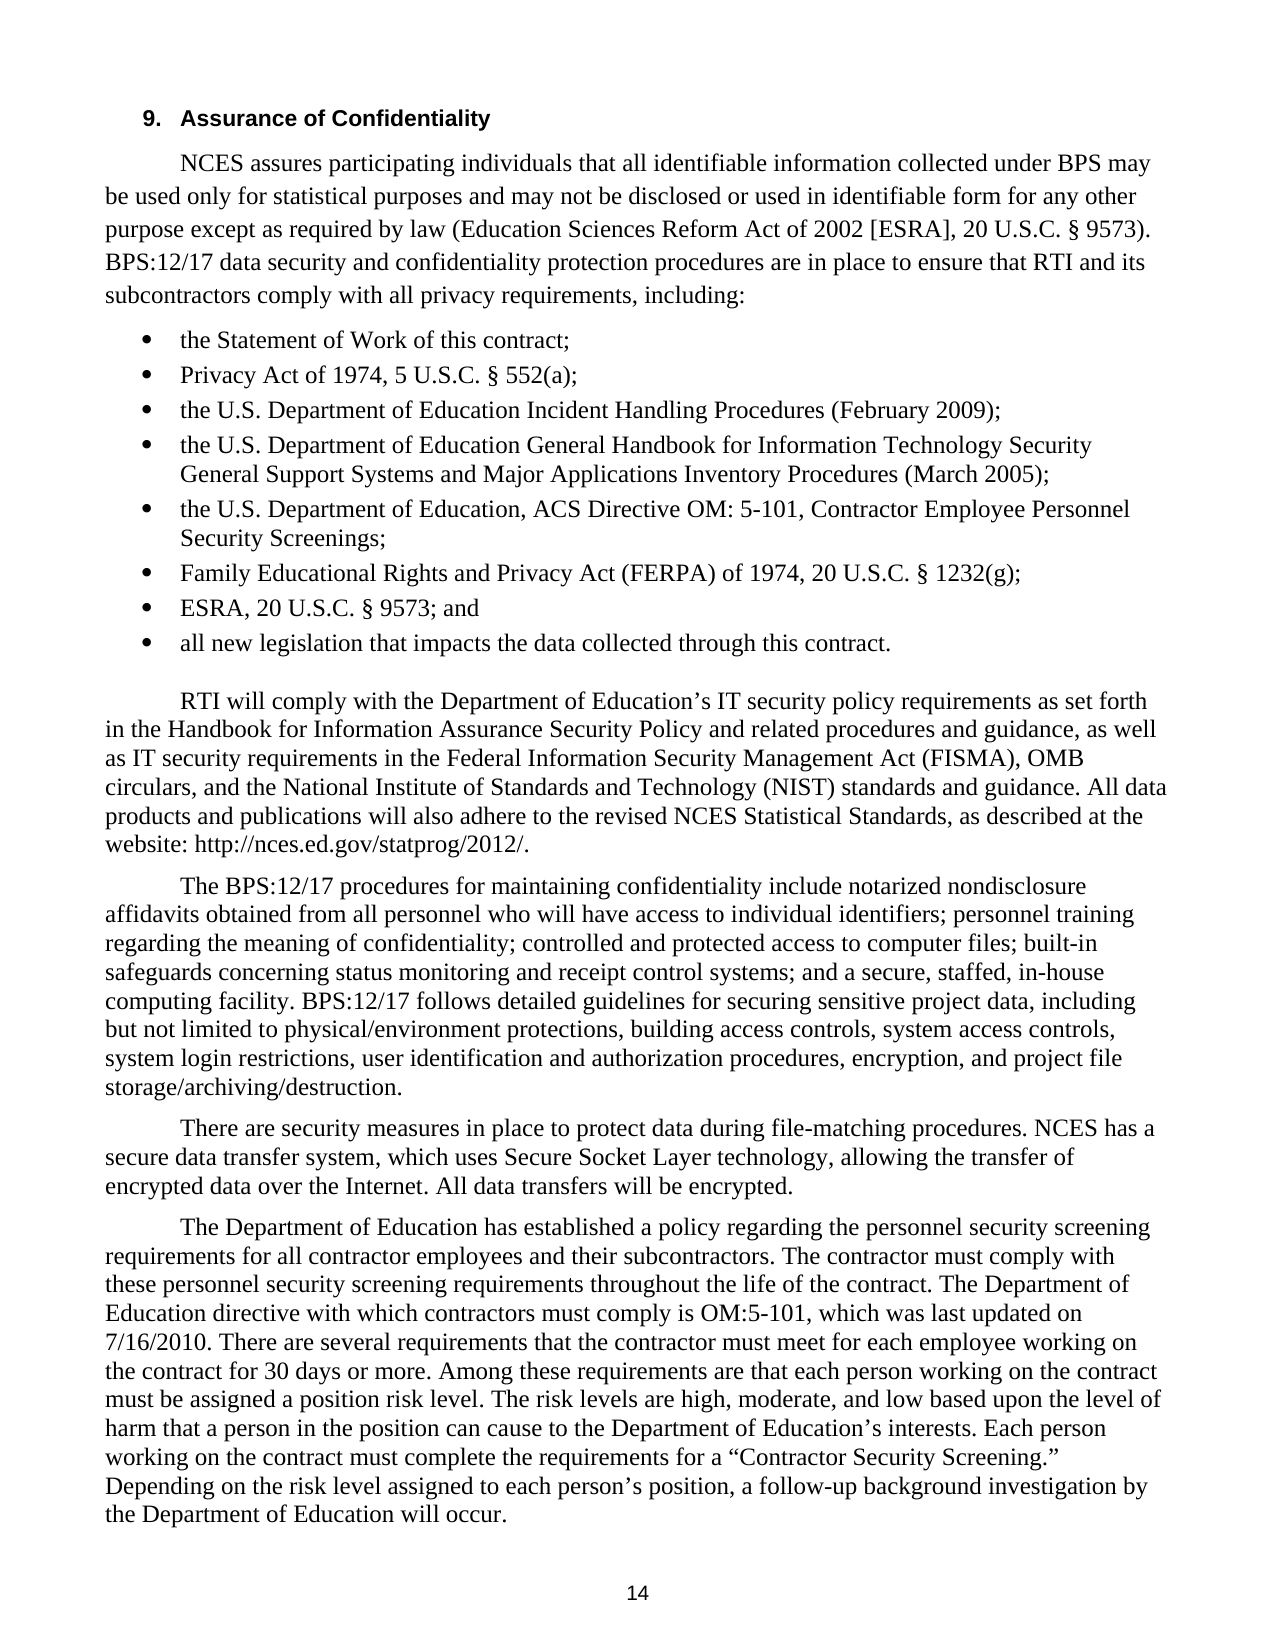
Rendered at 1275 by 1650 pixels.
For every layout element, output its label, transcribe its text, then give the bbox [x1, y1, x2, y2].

subtitle Assurance of Confidentiality [142, 105, 1170, 131]
list the U.S. Department of Education General Handbook for Information Technology Security General Support Systems and Major Applications Inventory Procedures (March 2005); [142, 430, 1170, 488]
list all new legislation that impacts the data collected through this contract. [142, 628, 1170, 657]
text There are security measures in place to protect data during file-matching procedures. NCES has a secure data transfer system, which uses Secure Socket Layer technology, allowing the transfer of encrypted data over the Internet. All data transfers will be encrypted. [105, 1113, 1170, 1199]
text RTI will comply with the Department of Education’s IT security policy requirements as set forth in the Handbook for Information Assurance Security Policy and related procedures and guidance, as well as IT security requirements in the Federal Information Security Management Act (FISMA), OMB circulars, and the National Institute of Standards and Technology (NIST) standards and guidance. All data products and publications will also adhere to the revised NCES Statistical Standards, as described at the website: http://nces.ed.gov/statprog/2012/. [105, 686, 1170, 858]
list the Statement of Work of this contract; [142, 325, 1170, 354]
list the U.S. Department of Education Incident Handling Procedures (February 2009); [142, 395, 1170, 424]
list ESRA, 20 U.S.C. § 9573; and [142, 593, 1170, 622]
list Privacy Act of 1974, 5 U.S.C. § 552(a); [142, 360, 1170, 389]
list Family Educational Rights and Privacy Act (FERPA) of 1974, 20 U.S.C. § 1232(g); [142, 558, 1170, 587]
text NCES assures participating individuals that all identifiable information collected under BPS may be used only for statistical purposes and may not be disclosed or used in identifiable form for any other purpose except as required by law (Education Sciences Reform Act of 2002 [ESRA], 20 U.S.C. § 9573). BPS:12/17 data security and confidentiality protection procedures are in place to ensure that RTI and its subcontractors comply with all privacy requirements, including: [105, 148, 1170, 308]
list the U.S. Department of Education, ACS Directive OM: 5-101, Contractor Employee Personnel Security Screenings; [142, 494, 1170, 552]
text The BPS:12/17 procedures for maintaining confidentiality include notarized nondisclosure affidavits obtained from all personnel who will have access to individual identifiers; personnel training regarding the meaning of confidentiality; controlled and protected access to computer files; built-in safeguards concerning status monitoring and receipt control systems; and a secure, staffed, in-house computing facility. BPS:12/17 follows detailed guidelines for securing sensitive project data, including but not limited to physical/environment protections, building access controls, system access controls, system login restrictions, user identification and authorization procedures, encryption, and project file storage/archiving/destruction. [105, 871, 1170, 1101]
text The Department of Education has established a policy regarding the personnel security screening requirements for all contractor employees and their subcontractors. The contractor must comply with these personnel security screening requirements throughout the life of the contract. The Department of Education directive with which contractors must comply is OM:5-101, which was last updated on 7/16/2010. There are several requirements that the contractor must meet for each employee working on the contract for 30 days or more. Among these requirements are that each person working on the contract must be assigned a position risk level. The risk levels are high, moderate, and low based upon the level of harm that a person in the position can cause to the Department of Education’s interests. Each person working on the contract must complete the requirements for a “Contractor Security Screening.” Depending on the risk level assigned to each person’s position, a follow-up background investigation by the Department of Education will occur. [105, 1212, 1170, 1528]
